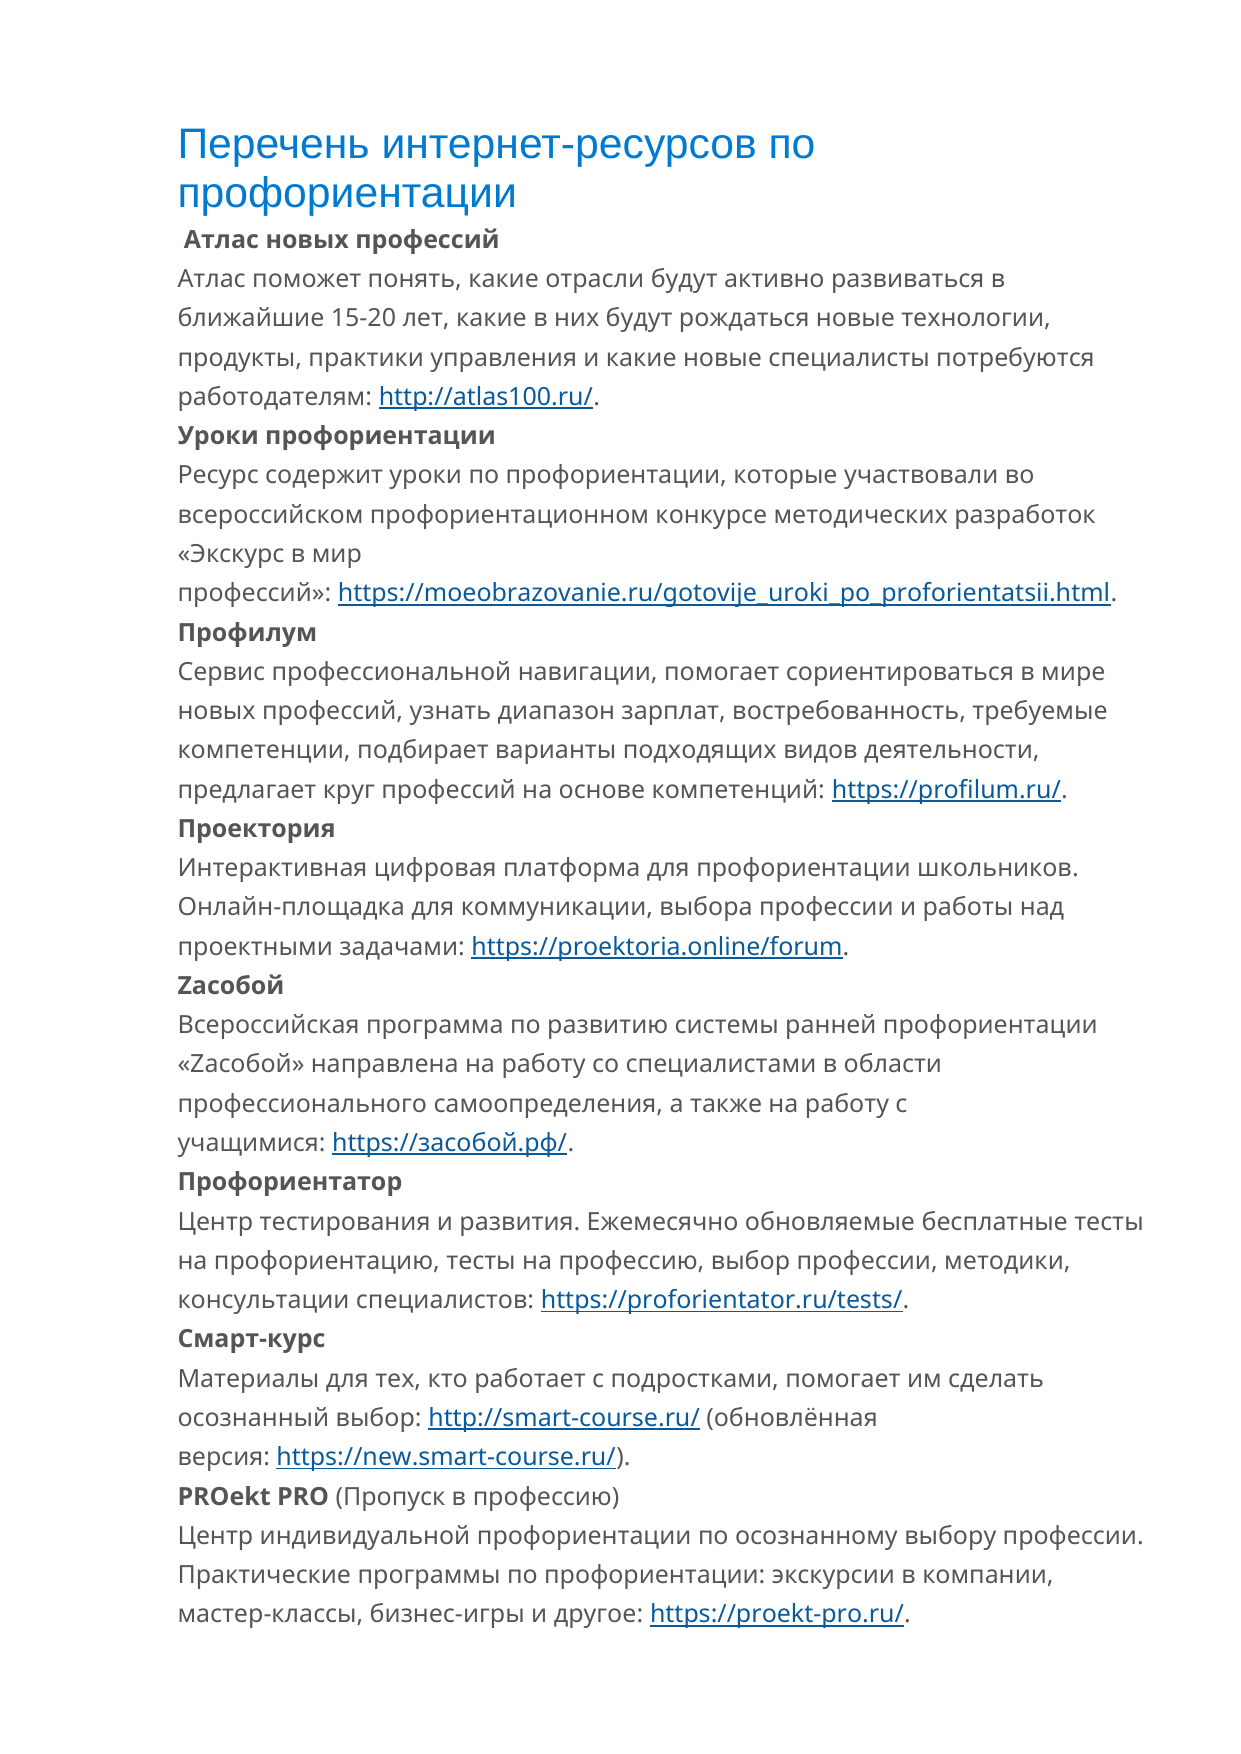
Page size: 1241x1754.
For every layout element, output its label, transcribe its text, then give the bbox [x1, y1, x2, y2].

text Центр индивидуальной профориентации по осознанному выбору профессии. Практические программы по профориентации: экскурсии в компании, мастер-классы, бизнес-игры и другое: https://proekt-pro.ru/. [177, 1512, 1152, 1630]
text Атлас новых профессий [177, 216, 1152, 256]
text Сервис профессиональной навигации, помогает сориентироваться в мире новых профессий, узнать диапазон зарплат, востребованность, требуемые компетенции, подбирает варианты подходящих видов деятельности, предлагает круг профессий на основе компетенций: https://profilum.ru/. [177, 648, 1152, 805]
text Zасобой [177, 962, 1152, 1002]
text Всероссийская программа по развитию системы ранней профориентации «Zасобой» направлена на работу со специалистами в области профессионального самоопределения, а также на работу с учащимися: https://засобой.рф/. [177, 1002, 1152, 1159]
text Профилум [177, 609, 1152, 648]
text Центр тестирования и развития. Ежемесячно обновляемые бесплатные тесты на профориентацию, тесты на профессию, выбор профессии, методики, консультации специалистов: https://proforientator.ru/tests/. [177, 1198, 1152, 1316]
text Перечень интернет-ресурсов по профориентации [177, 118, 1152, 216]
text Атлас поможет понять, какие отрасли будут активно развиваться в ближайшие 15-20 лет, какие в них будут рождаться новые технологии, продукты, практики управления и какие новые специалисты потребуются работодателям: http://atlas100.ru/. [177, 256, 1152, 413]
text PROekt PRO (Пропуск в профессию) [177, 1473, 1152, 1512]
text Материалы для тех, кто работает с подростками, помогает им сделать осознанный выбор: http://smart-course.ru/ (обновлённая версия: https://new.smart-course.ru/). [177, 1355, 1152, 1473]
text Смарт-курс [177, 1316, 1152, 1355]
text Ресурс содержит уроки по профориентации, которые участвовали во всероссийском профориентационном конкурсе методических разработок «Экскурс в мир профессий»: https://moeobrazovanie.ru/gotovije_uroki_po_proforientatsii.html. [177, 452, 1152, 609]
text Интерактивная цифровая платформа для профориентации школьников. Онлайн-площадка для коммуникации, выбора профессии и работы над проектными задачами: https://proektoria.online/forum. [177, 844, 1152, 962]
text Профориентатор [177, 1159, 1152, 1198]
text Проектория [177, 805, 1152, 844]
text Уроки профориентации [177, 413, 1152, 452]
